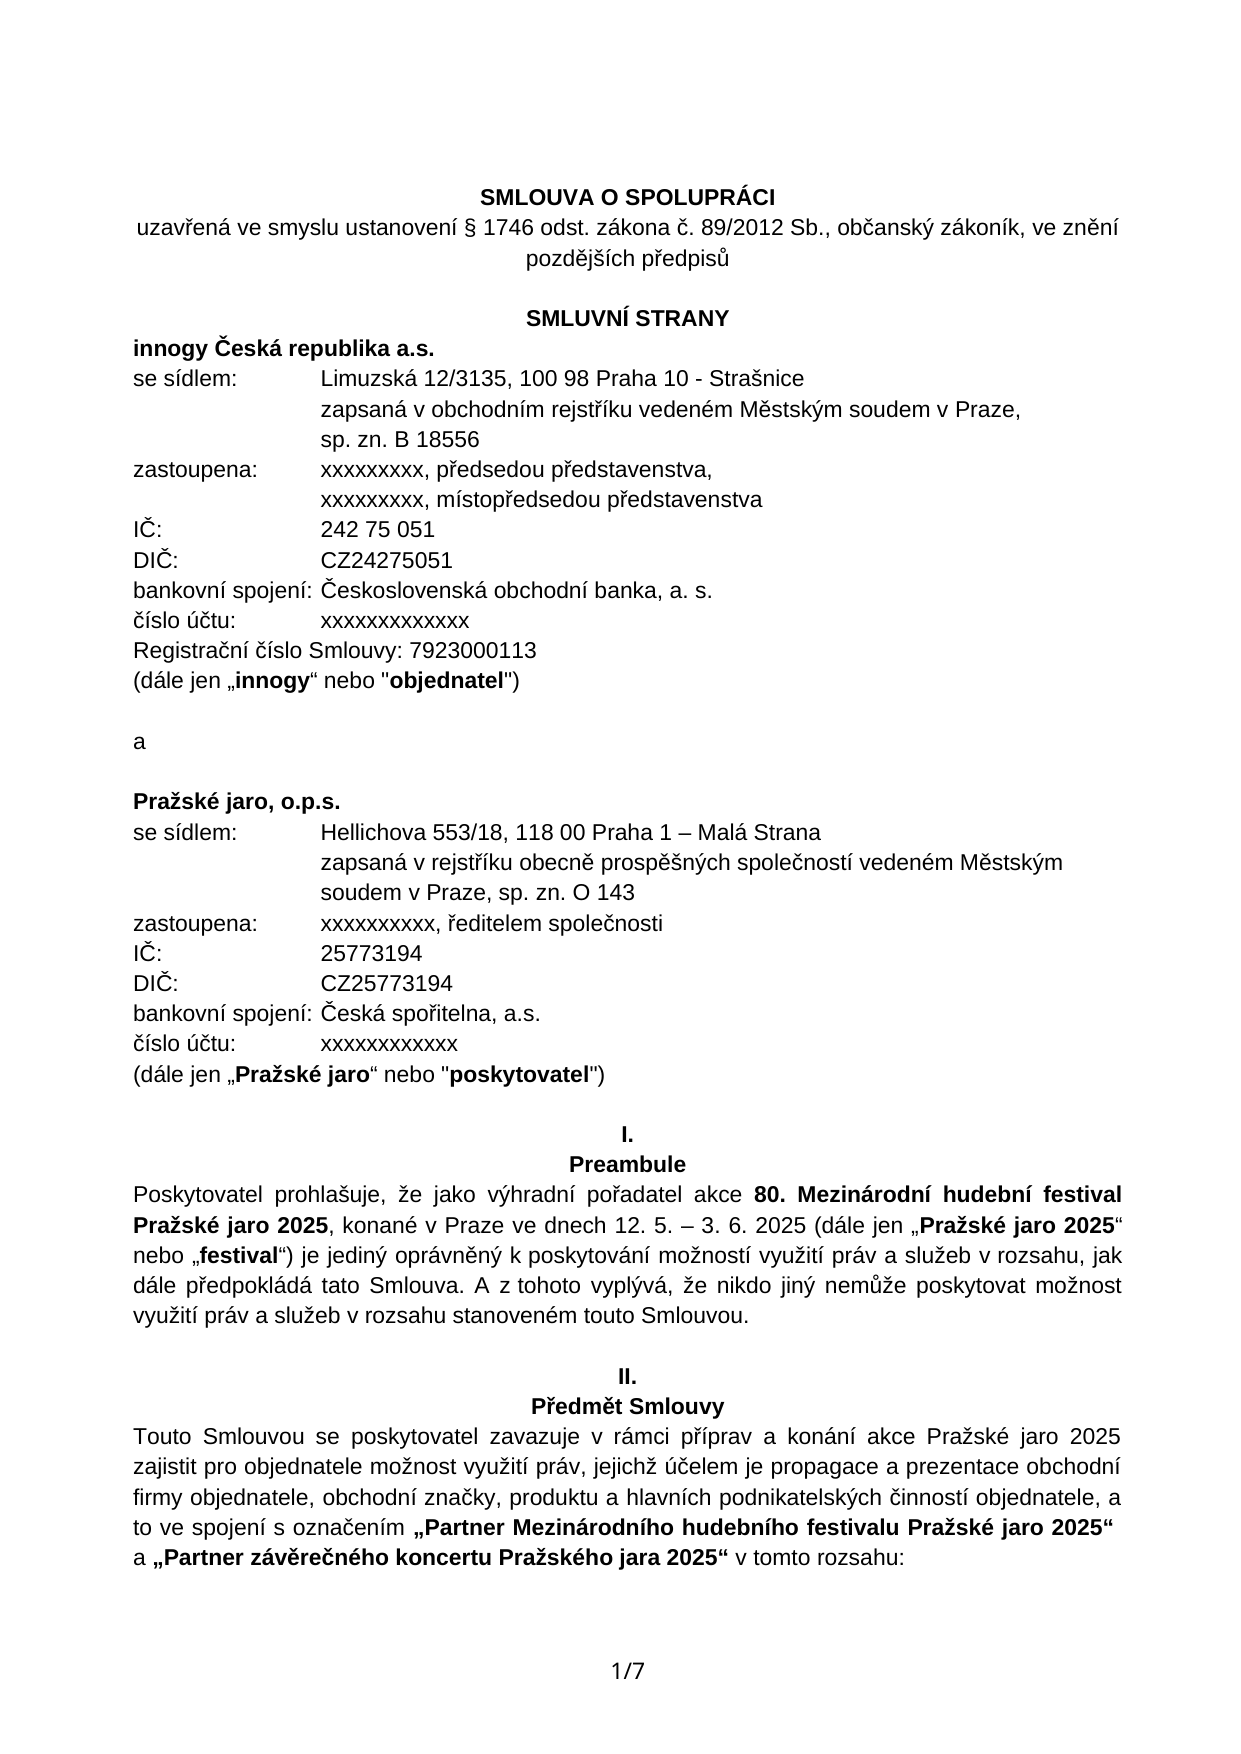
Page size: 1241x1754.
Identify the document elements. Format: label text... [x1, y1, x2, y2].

text se sídlem: Hellichova 553/18, 118 00 Praha 1 – Malá Strana [133, 818, 1122, 845]
text I. [133, 1121, 1122, 1147]
text číslo účtu: xxxxxxxxxxxxx [133, 607, 1122, 633]
text Registrační číslo Smlouvy: 7923000113 [133, 637, 1122, 663]
text uzavřená ve smyslu ustanovení § 1746 odst. zákona č. 89/2012 Sb., občanský zákoník, ve znění pozdějších předpisů [133, 214, 1122, 271]
text se sídlem: Limuzská 12/3135, 100 98 Praha 10 - Strašnice [133, 365, 1122, 392]
text Pražské jaro, o.p.s. [133, 788, 1122, 814]
text a [133, 728, 1122, 754]
text SMLUVNÍ STRANY [133, 305, 1122, 331]
subtitle Preambule [133, 1151, 1122, 1177]
text SMLOUVA O SPOLUPRÁCI [133, 184, 1122, 210]
text Poskytovatel prohlašuje, že jako výhradní pořadatel akce 80. Mezinárodní hudební festival Pražské jaro 2025, konané v Praze ve dnech 12. 5. – 3. 6. 2025 (dále jen „Pražské jaro 2025“ nebo „festival“) je jediný oprávněný k poskytování možností využití práv a služeb v rozsahu, jak dále předpokládá tato Smlouva. A z tohoto vyplývá, že nikdo jiný nemůže poskytovat možnost využití práv a služeb v rozsahu stanoveném touto Smlouvou. [133, 1181, 1122, 1328]
text (dále jen „Pražské jaro“ nebo "poskytovatel") [133, 1061, 1122, 1087]
text zastoupena: xxxxxxxxxx, ředitelem společnosti [133, 909, 1122, 936]
subtitle Předmět Smlouvy [133, 1393, 1122, 1419]
text xxxxxxxxx, místopředsedou představenstva [133, 486, 1122, 512]
text innogy Česká republika a.s. [133, 335, 1122, 361]
text bankovní spojení: Česká spořitelna, a.s. [133, 1000, 1122, 1026]
text II. [133, 1363, 1122, 1389]
text bankovní spojení: Československá obchodní banka, a. s. [133, 577, 1122, 603]
text DIČ: CZ24275051 [133, 547, 1122, 573]
text Touto Smlouvou se poskytovatel zavazuje v rámci příprav a konání akce Pražské jaro 2025 zajistit pro objednatele možnost využití práv, jejichž účelem je propagace a prezentace obchodní firmy objednatele, obchodní značky, produktu a hlavních podnikatelských činností objednatele, a to ve spojení s označením „Partner Mezinárodního hudebního festivalu Pražské jaro 2025“ a „Partner závěrečného koncertu Pražského jara 2025“ v tomto rozsahu: [133, 1423, 1122, 1570]
text číslo účtu: xxxxxxxxxxxx [133, 1030, 1122, 1057]
subtitle zapsaná v obchodním rejstříku vedeném Městským soudem v Praze, sp. zn. B 18556 [320, 396, 1122, 452]
text IČ: 242 75 051 [133, 516, 1122, 543]
text IČ: 25773194 [133, 940, 1122, 966]
text zastoupena: xxxxxxxxx, předsedou představenstva, [133, 456, 1122, 482]
text DIČ: CZ25773194 [133, 970, 1122, 996]
text (dále jen „innogy“ nebo "objednatel") [133, 667, 1122, 694]
text zapsaná v rejstříku obecně prospěšných společností vedeném Městským soudem v Praze, sp. zn. O 143 [320, 849, 1122, 906]
